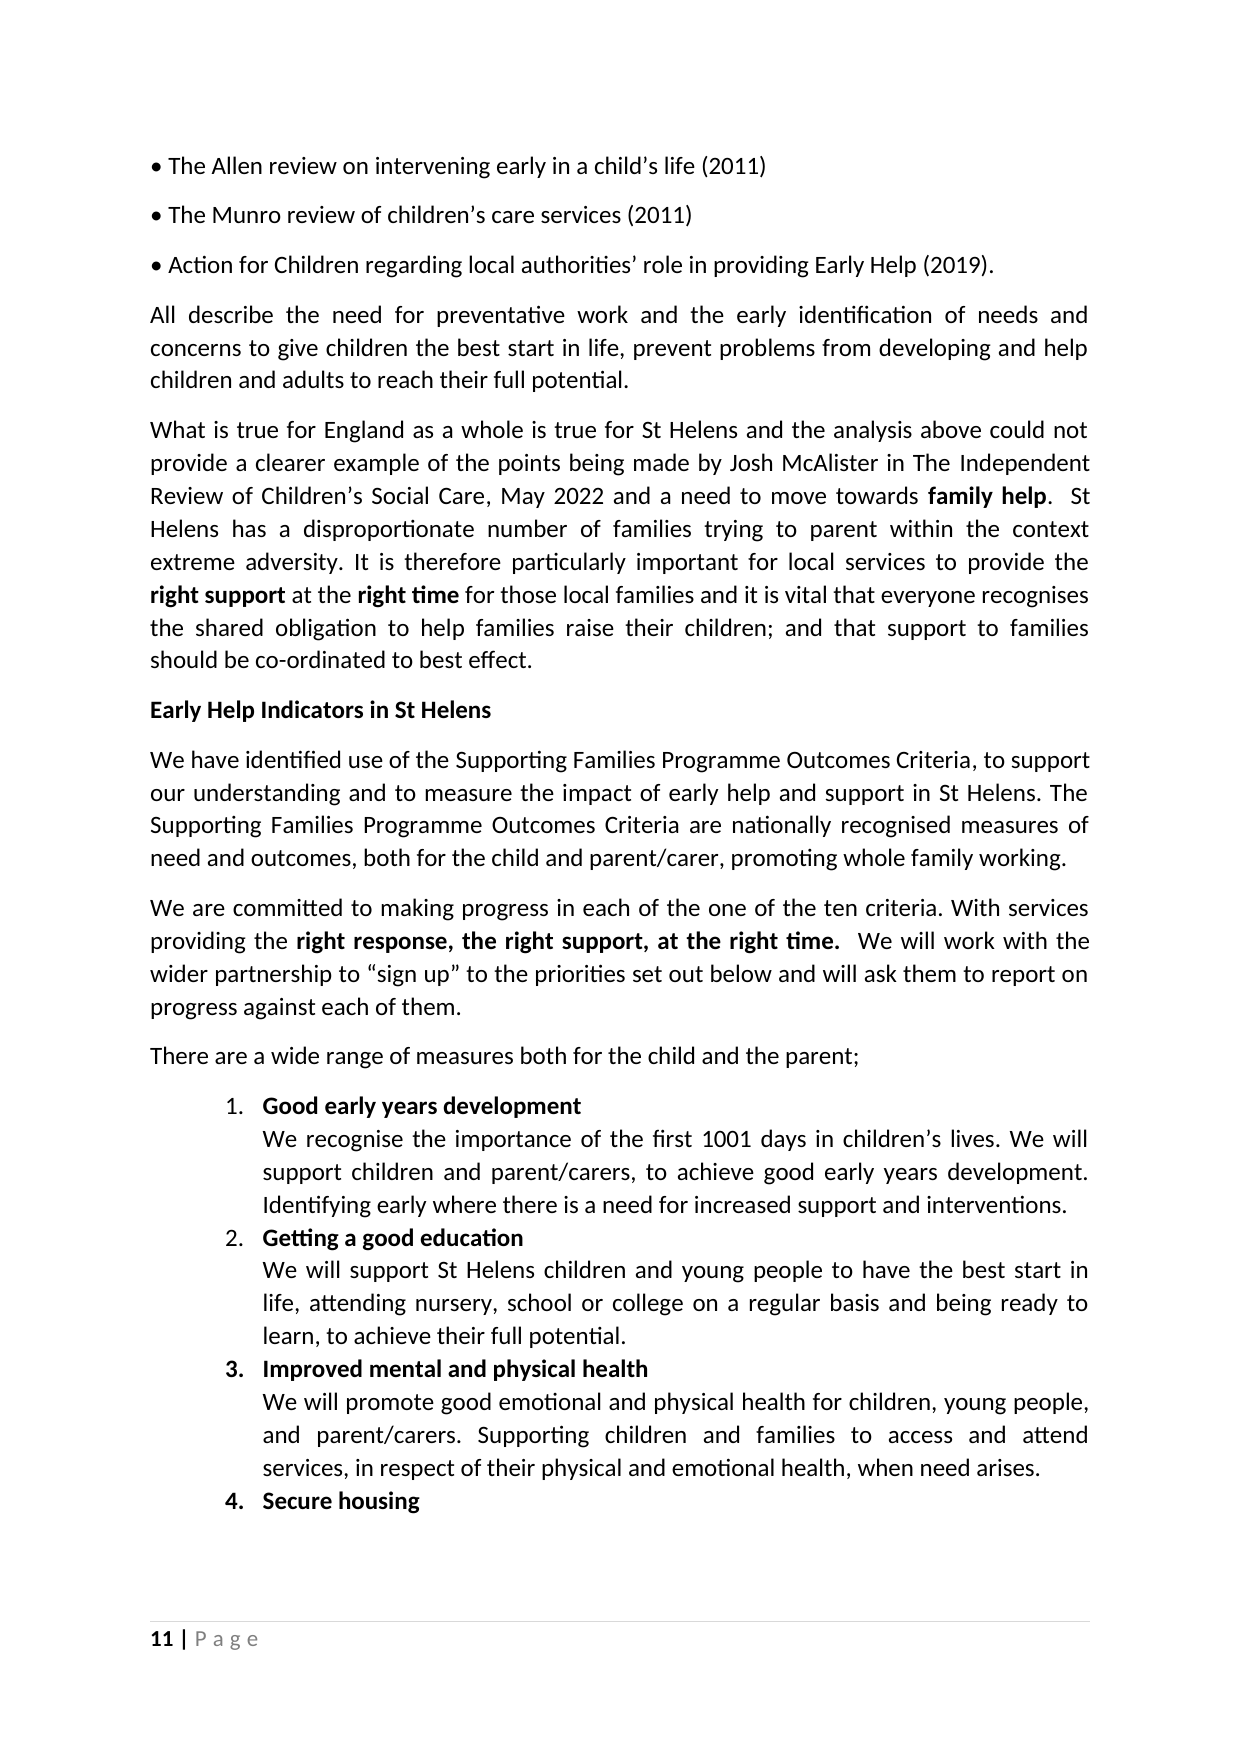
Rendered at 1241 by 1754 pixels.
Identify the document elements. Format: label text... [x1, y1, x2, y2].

text • The Allen review on intervening early in a child’s life (2011) [150, 150, 1090, 181]
list Secure housing [225, 1485, 1090, 1516]
text Early Help Indicators in St Helens [150, 694, 1090, 725]
list We will promote good emotional and physical health for children, young people, and parent/carers. Supporting children and families to access and attend services, in respect of their physical and emotional health, when need arises. [262, 1386, 1090, 1483]
list Improved mental and physical health [225, 1353, 1090, 1384]
list Good early years development [225, 1090, 1090, 1121]
text We have identified use of the Supporting Families Programme Outcomes Criteria, to support our understanding and to measure the impact of early help and support in St Helens. The Supporting Families Programme Outcomes Criteria are nationally recognised measures of need and outcomes, both for the child and parent/carer, promoting whole family working. [150, 744, 1090, 873]
text All describe the need for preventative work and the early identification of needs and concerns to give children the best start in life, prevent problems from developing and help children and adults to reach their full potential. [150, 299, 1090, 395]
text • Action for Children regarding local authorities’ role in providing Early Help (2019). [150, 249, 1090, 280]
list We recognise the importance of the first 1001 days in children’s lives. We will support children and parent/carers, to achieve good early years development. Identifying early where there is a need for increased support and interventions. [262, 1123, 1090, 1219]
text What is true for England as a whole is true for St Helens and the analysis above could not provide a clearer example of the points being made by Josh McAlister in The Independent Review of Children’s Social Care, May 2022 and a need to move towards family help. St Helens has a disproportionate number of families trying to parent within the context extreme adversity. It is therefore particularly important for local services to provide the right support at the right time for those local families and it is vital that everyone recognises the shared obligation to help families raise their children; and that support to families should be co-ordinated to best effect. [150, 414, 1090, 675]
text There are a wide range of measures both for the child and the parent; [150, 1040, 1090, 1071]
list Getting a good education [225, 1222, 1090, 1252]
list We will support St Helens children and young people to have the best start in life, attending nursery, school or college on a regular basis and being ready to learn, to achieve their full potential. [262, 1254, 1090, 1351]
text • The Munro review of children’s care services (2011) [150, 199, 1090, 230]
text We are committed to making progress in each of the one of the ten criteria. With services providing the right response, the right support, at the right time. We will work with the wider partnership to “sign up” to the priorities set out below and will ask them to report on progress against each of them. [150, 892, 1090, 1021]
